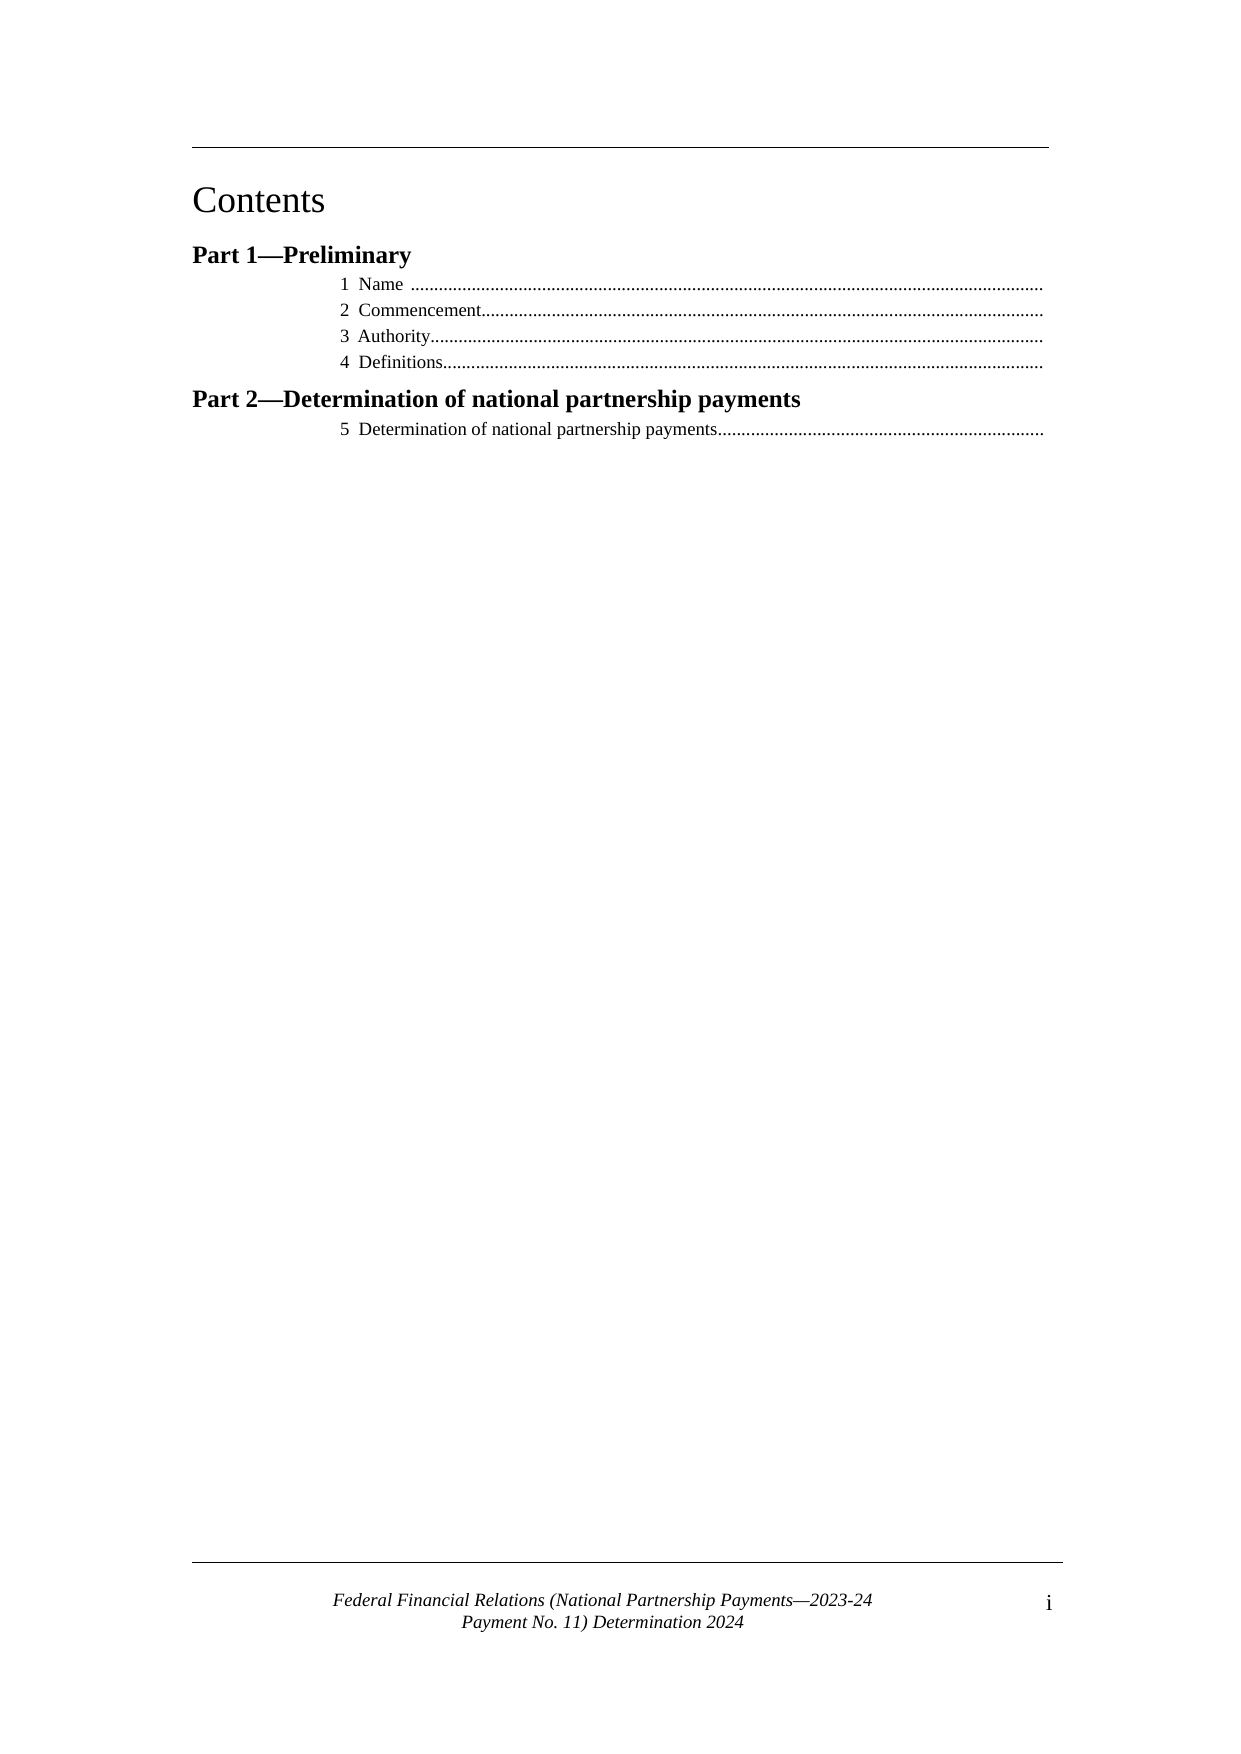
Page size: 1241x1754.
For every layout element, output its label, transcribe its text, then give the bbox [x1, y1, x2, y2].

text 1 Name 1 [340, 273, 989, 295]
text Part 1—Preliminary 1 [192, 240, 989, 269]
text 4 Definitions 1 [340, 351, 989, 372]
text Contents [192, 177, 1048, 220]
text Part 2—Determination of national partnership payments 2 [192, 384, 989, 413]
text 5 Determination of national partnership payments 2 [340, 417, 989, 439]
text 3 Authority 1 [340, 325, 989, 346]
text 2 Commencement 1 [340, 299, 989, 321]
